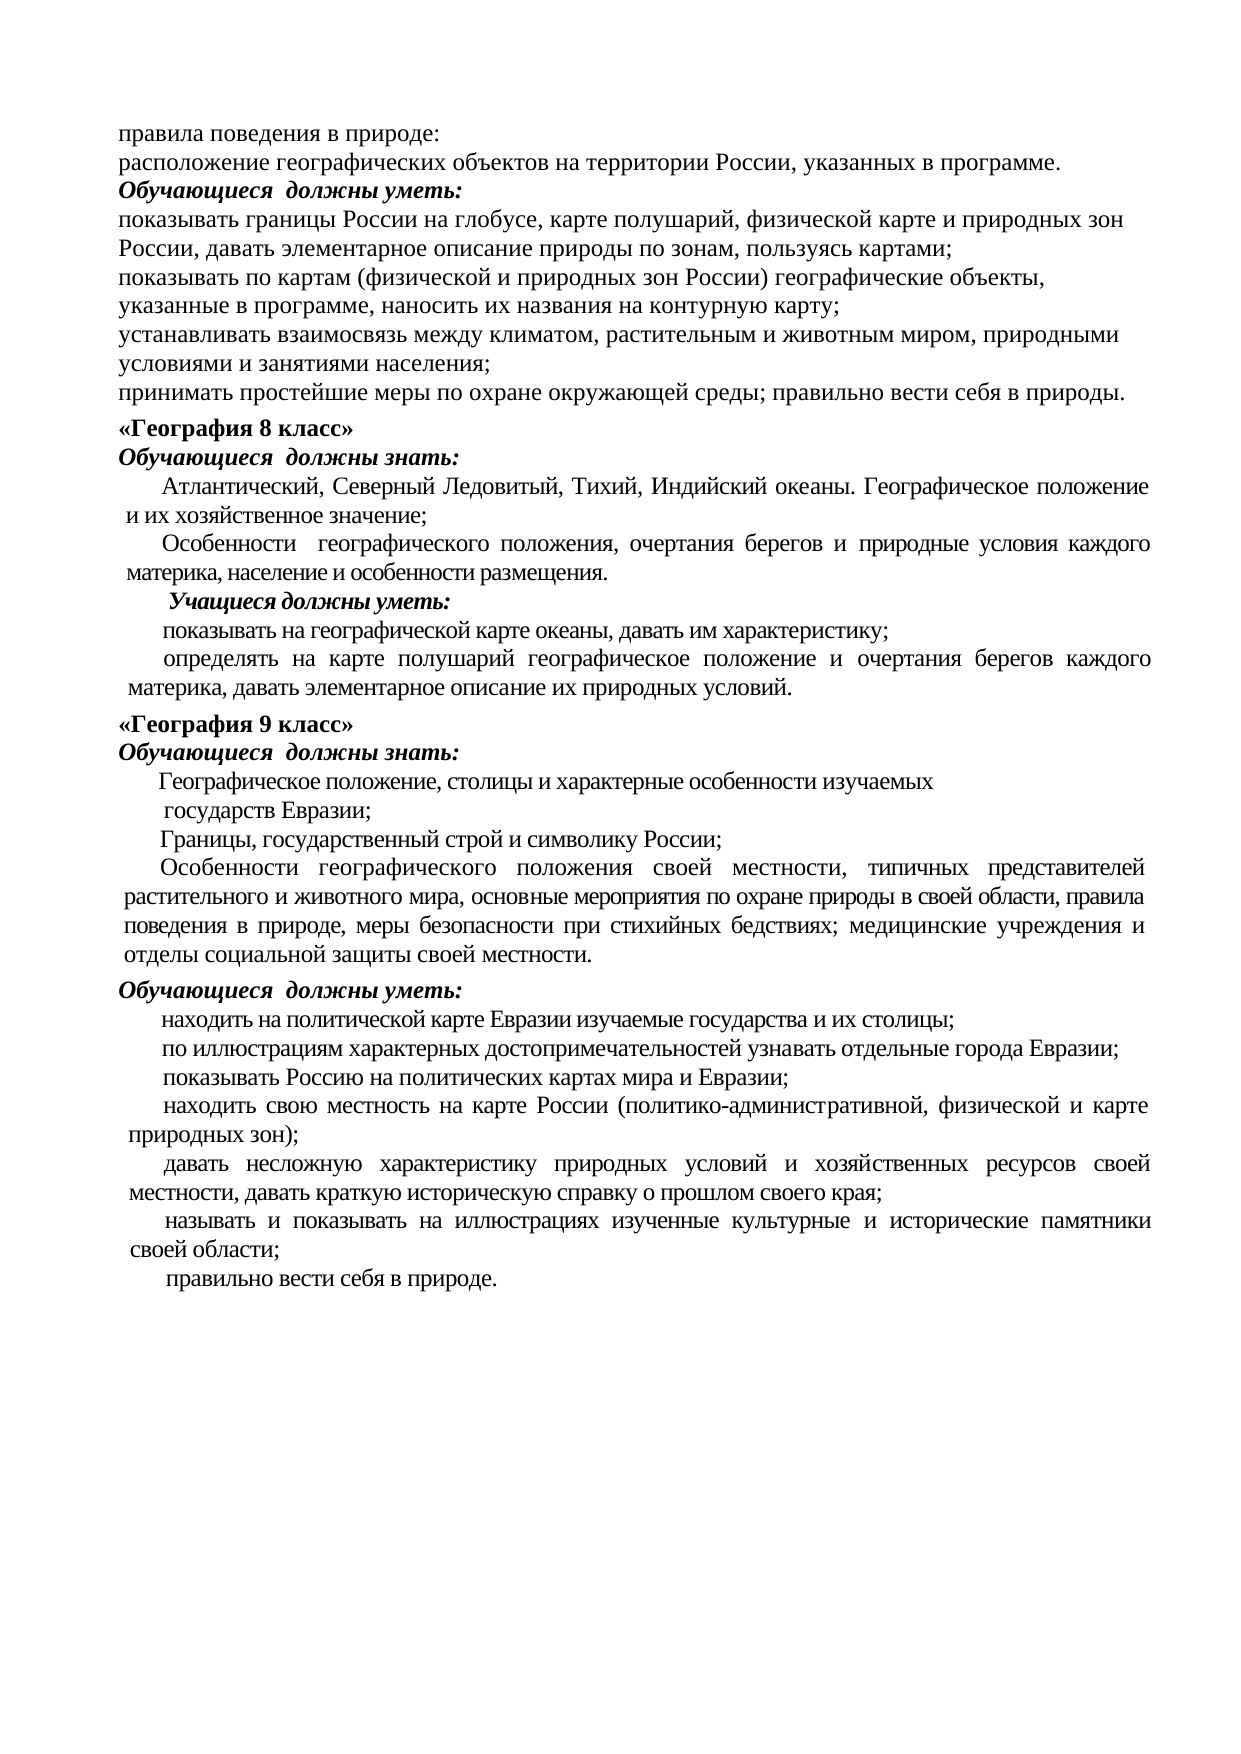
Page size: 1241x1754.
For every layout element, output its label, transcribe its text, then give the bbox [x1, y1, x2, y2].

text государств Евразии; [122, 795, 1144, 824]
text Особенности географического положения своей местности, типичных представителей растительного и животного мира, основные мероприятия по охране природы в своей области, правила поведения в природе, меры безопасности при стихийных бедствиях; медицинские учреждения и отделы социальной защиты своей местности. [124, 852, 1145, 967]
text Обучающиеся должны знать: [118, 442, 1152, 471]
text по иллюстрациям характерных достопримечательностей узнавать отдельные города Евразии; [127, 1033, 1148, 1062]
text Особенности географического положения, очертания берегов и природные условия каждого материка, население и особенности размещения. [126, 528, 1152, 586]
text определять на карте полушарий географическое положение и очертания берегов каждого материка, давать элементарное описание их природных условий. [128, 643, 1152, 701]
text находить на политической карте Евразии изучаемые государства и их столицы; [126, 1004, 1148, 1033]
text Обучающиеся должны уметь: [118, 975, 1152, 1004]
text давать несложную характеристику природных условий и хозяйственных ресурсов своей местности, давать краткую историческую справку о прошлом своего края; [129, 1148, 1151, 1205]
text Границы, государственный строй и символику России; [159, 824, 1152, 852]
text правила поведения в природе: [118, 118, 1152, 147]
text Обучающиеся должны уметь: [118, 176, 1152, 204]
text Учащиеся должны уметь: [126, 586, 1152, 615]
text называть и показывать на иллюстрациях изученные культурные и исторические памятники своей области; [129, 1205, 1152, 1263]
text Обучающиеся должны знать: [118, 737, 1152, 766]
text устанавливать взаимосвязь между климатом, растительным и животным миром, природными условиями и занятиями населения; [118, 319, 1152, 377]
text показывать на географической карте океаны, давать им характеристику; [126, 615, 1151, 643]
text правильно вести себя в природе. [166, 1263, 1152, 1292]
text показывать границы России на глобусе, карте полушарий, физической карте и природных зон России, давать элементарное описание природы по зонам, пользуясь картами; [118, 204, 1152, 262]
text расположение географических объектов на территории России, указанных в программе. [118, 147, 1152, 176]
text находить свою местность на карте России (политико-административной, физической и карте природных зон); [128, 1090, 1149, 1148]
text «География 9 класс» [118, 709, 1152, 737]
text показывать Россию на политических картах мира и Евразии; [163, 1062, 1152, 1090]
text «География 8 класс» [118, 413, 1152, 442]
text Географическое положение, столицы и характерные особенности изучаемых [122, 766, 1144, 795]
text Атлантический, Северный Ледовитый, Тихий, Индийский океаны. Географическое положение и их хозяйственное значение; [126, 471, 1149, 528]
text показывать по картам (физической и природных зон России) географические объекты, указанные в программе, наносить их названия на контурную карту; [118, 262, 1152, 319]
text принимать простейшие меры по охране окружающей среды; правильно вести себя в природы. [118, 377, 1152, 406]
